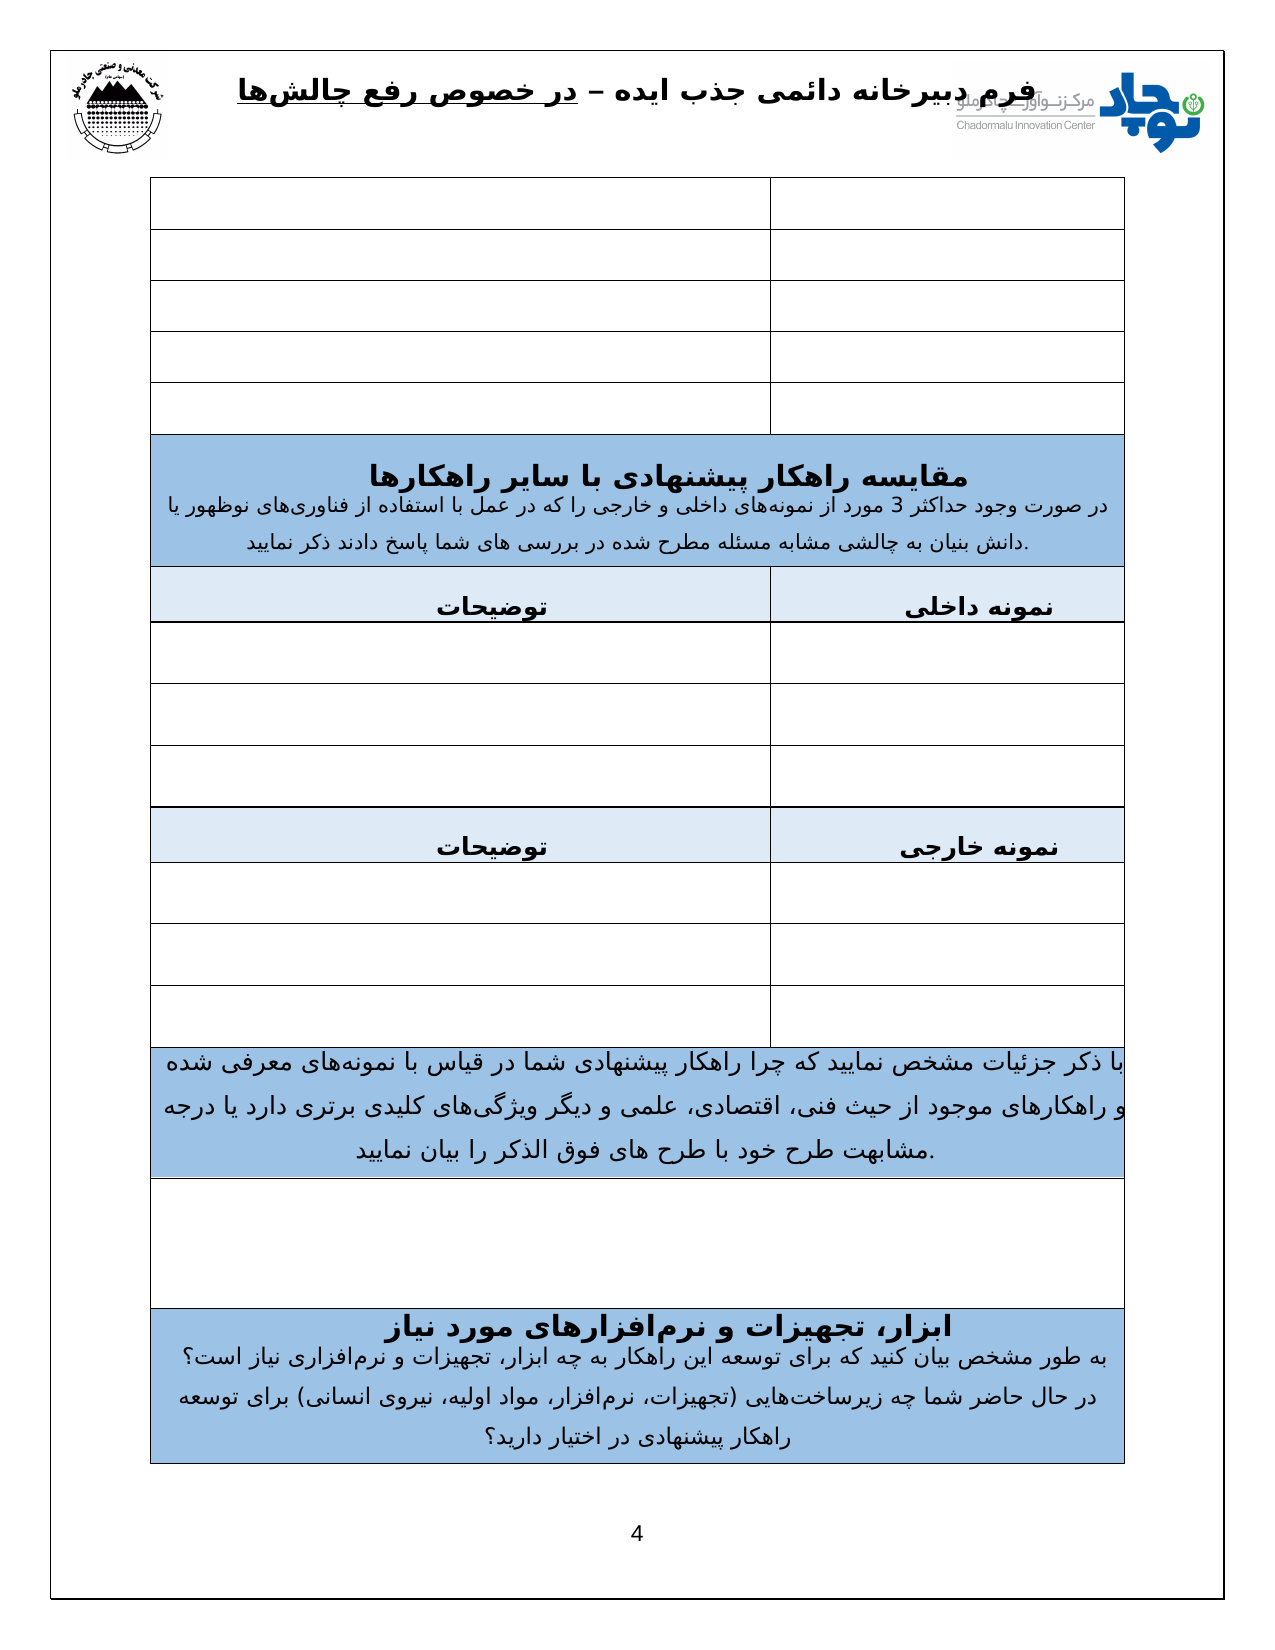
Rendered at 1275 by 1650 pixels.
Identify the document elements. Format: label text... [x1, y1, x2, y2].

table_cell [151, 863, 770, 923]
table_cell مقایسه راهکار پیشنهادی با سایر راهکارها در صورت وجود حداکثر 3 مورد از نمونه‌های داخلی و خارجی را که در عمل با استفاده از فناوری‌های نوظهور یا دانش بنیان به چالشی مشابه مسئله مطرح شده در بررسی های شما پاسخ دادند ذکر نمایید. [151, 435, 1124, 566]
table_cell [771, 863, 1124, 923]
table_cell [151, 746, 770, 806]
table_cell [771, 623, 1124, 683]
table_cell [771, 684, 1124, 745]
picture [66, 53, 168, 160]
table_cell [771, 986, 1124, 1047]
table_cell [771, 332, 1124, 382]
table_cell [151, 383, 770, 433]
table_cell [771, 178, 1124, 228]
table_cell [771, 230, 1124, 280]
table_cell [151, 684, 770, 745]
table_cell [151, 1179, 1124, 1308]
table_cell [151, 178, 770, 228]
table_cell [771, 746, 1124, 806]
table_cell نمونه داخلی [771, 567, 1124, 621]
table_cell [151, 230, 770, 280]
table_cell [151, 281, 770, 331]
table_cell توضیحات [151, 567, 770, 621]
table_cell [151, 924, 770, 985]
picture [951, 62, 1211, 160]
table_cell [771, 281, 1124, 331]
table_cell [151, 986, 770, 1047]
table_cell [151, 623, 770, 683]
table_cell [151, 332, 770, 382]
table_cell با ذکر جزئیات مشخص نمایید که چرا راهکار پیشنهادی شما در قیاس با نمونه‌های معرفی شده و راهکارهای موجود از حیث فنی، اقتصادی، علمی و دیگر ویژگی‌های کلیدی برتری دارد یا درجه مشابهت طرح خود با طرح های فوق الذکر را بیان نمایید. [151, 1048, 1124, 1177]
table_cell توضیحات [151, 808, 770, 862]
table_cell [771, 383, 1124, 433]
table_cell [771, 924, 1124, 985]
table_cell نمونه خارجی [771, 808, 1124, 862]
table_cell ابزار، تجهیزات و نرم‌افزارهای مورد نیاز به طور مشخص بیان کنید که برای توسعه این راهکار به چه ابزار، تجهیزات و نرم‌افزاری نیاز است؟ در حال حاضر شما چه زیرساخت‌هایی (تجهیزات، نرم‌افزار، مواد اولیه، نیروی انسانی) برای توسعه راهکار پیشنهادی در اختیار دارید؟ [151, 1309, 1124, 1463]
